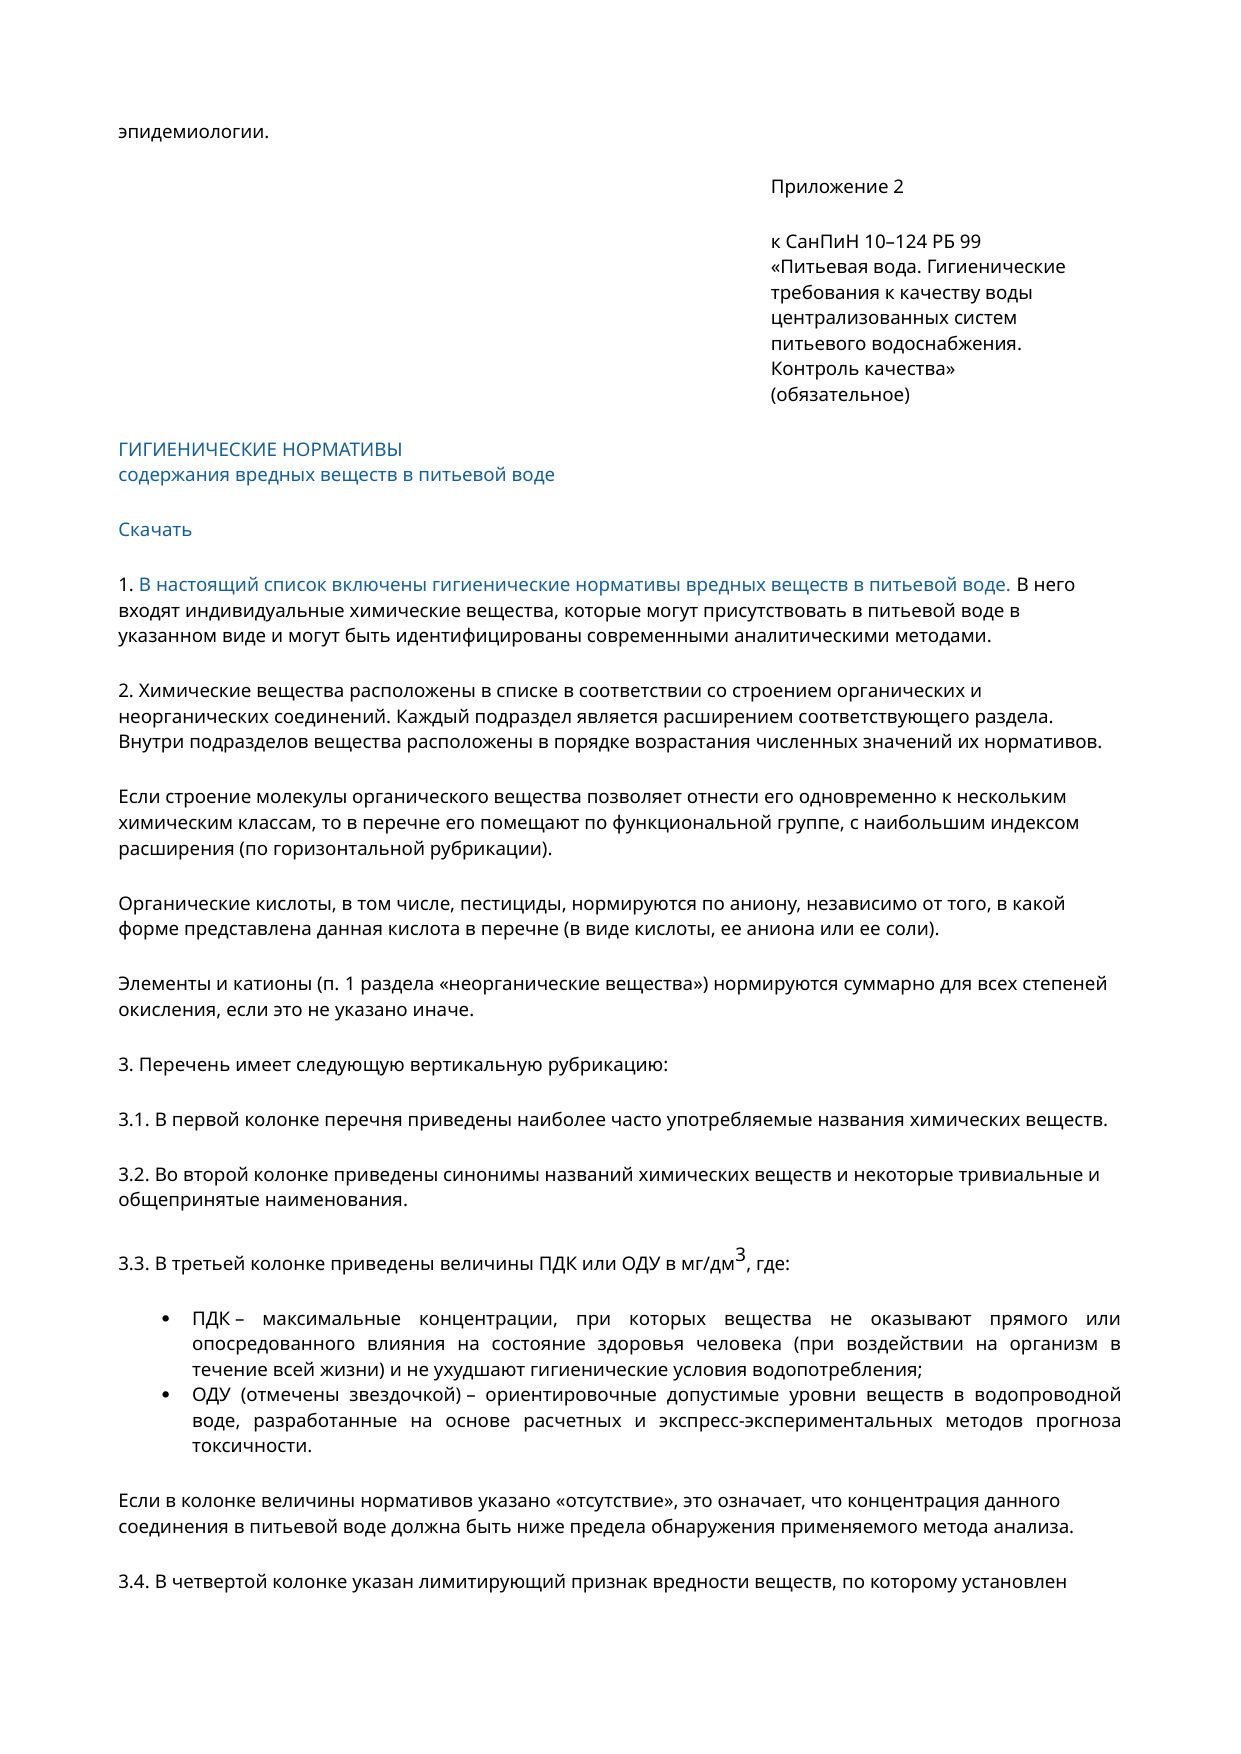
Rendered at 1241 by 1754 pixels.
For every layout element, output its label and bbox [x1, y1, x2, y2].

table_cell [118, 118, 1122, 1593]
